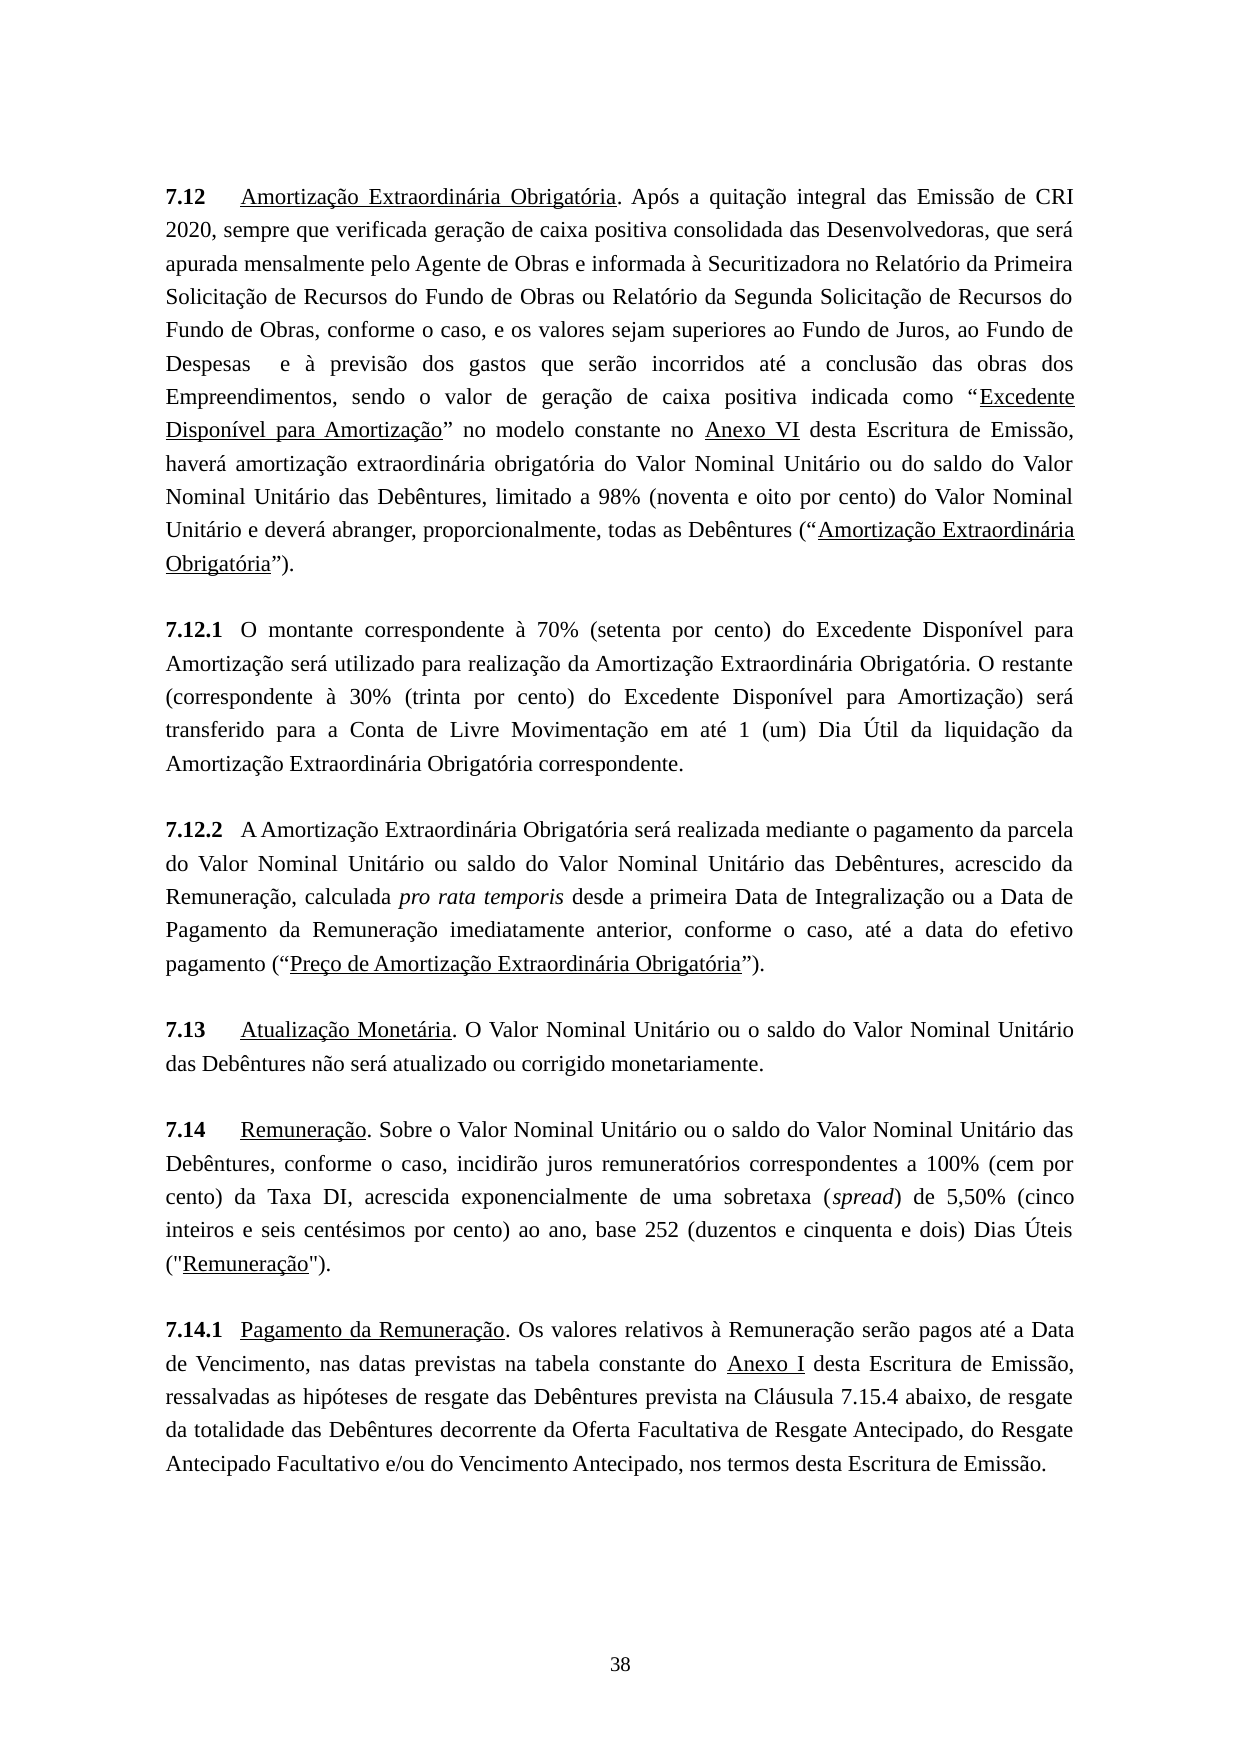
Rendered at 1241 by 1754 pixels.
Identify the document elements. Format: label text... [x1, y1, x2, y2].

subtitle Atualização Monetária. O Valor Nominal Unitário ou o saldo do Valor Nominal Unitário das Debêntures não será atualizado ou corrigido monetariamente. [165, 1011, 1075, 1078]
subtitle Pagamento da Remuneração. Os valores relativos à Remuneração serão pagos até a Data de Vencimento, nas datas previstas na tabela constante do Anexo I desta Escritura de Emissão, ressalvadas as hipóteses de resgate das Debêntures prevista na Cláusula 7.15.4 abaixo, de resgate da totalidade das Debêntures decorrente da Oferta Facultativa de Resgate Antecipado, do Resgate Antecipado Facultativo e/ou do Vencimento Antecipado, nos termos desta Escritura de Emissão. [165, 1311, 1075, 1478]
subtitle Amortização Extraordinária Obrigatória. Após a quitação integral das Emissão de CRI 2020, sempre que verificada geração de caixa positiva consolidada das Desenvolvedoras, que será apurada mensalmente pelo Agente de Obras e informada à Securitizadora no Relatório da Primeira Solicitação de Recursos do Fundo de Obras ou Relatório da Segunda Solicitação de Recursos do Fundo de Obras, conforme o caso, e os valores sejam superiores ao Fundo de Juros, ao Fundo de Despesas e à previsão dos gastos que serão incorridos até a conclusão das obras dos Empreendimentos, sendo o valor de geração de caixa positiva indicada como “Excedente Disponível para Amortização” no modelo constante no Anexo VI desta Escritura de Emissão, haverá amortização extraordinária obrigatória do Valor Nominal Unitário ou do saldo do Valor Nominal Unitário das Debêntures, limitado a 98% (noventa e oito por cento) do Valor Nominal Unitário e deverá abranger, proporcionalmente, todas as Debêntures (“Amortização Extraordinária Obrigatória”). [165, 178, 1075, 578]
subtitle A Amortização Extraordinária Obrigatória será realizada mediante o pagamento da parcela do Valor Nominal Unitário ou saldo do Valor Nominal Unitário das Debêntures, acrescido da Remuneração, calculada pro rata temporis desde a primeira Data de Integralização ou a Data de Pagamento da Remuneração imediatamente anterior, conforme o caso, até a data do efetivo pagamento (“Preço de Amortização Extraordinária Obrigatória”). [165, 811, 1075, 978]
subtitle O montante correspondente à 70% (setenta por cento) do Excedente Disponível para Amortização será utilizado para realização da Amortização Extraordinária Obrigatória. O restante (correspondente à 30% (trinta por cento) do Excedente Disponível para Amortização) será transferido para a Conta de Livre Movimentação em até 1 (um) Dia Útil da liquidação da Amortização Extraordinária Obrigatória correspondente. [165, 611, 1075, 778]
subtitle Remuneração. Sobre o Valor Nominal Unitário ou o saldo do Valor Nominal Unitário das Debêntures, conforme o caso, incidirão juros remuneratórios correspondentes a 100% (cem por cento) da Taxa DI, acrescida exponencialmente de uma sobretaxa (spread) de 5,50% (cinco inteiros e seis centésimos por cento) ao ano, base 252 (duzentos e cinquenta e dois) Dias Úteis ("Remuneração"). [165, 1111, 1075, 1278]
